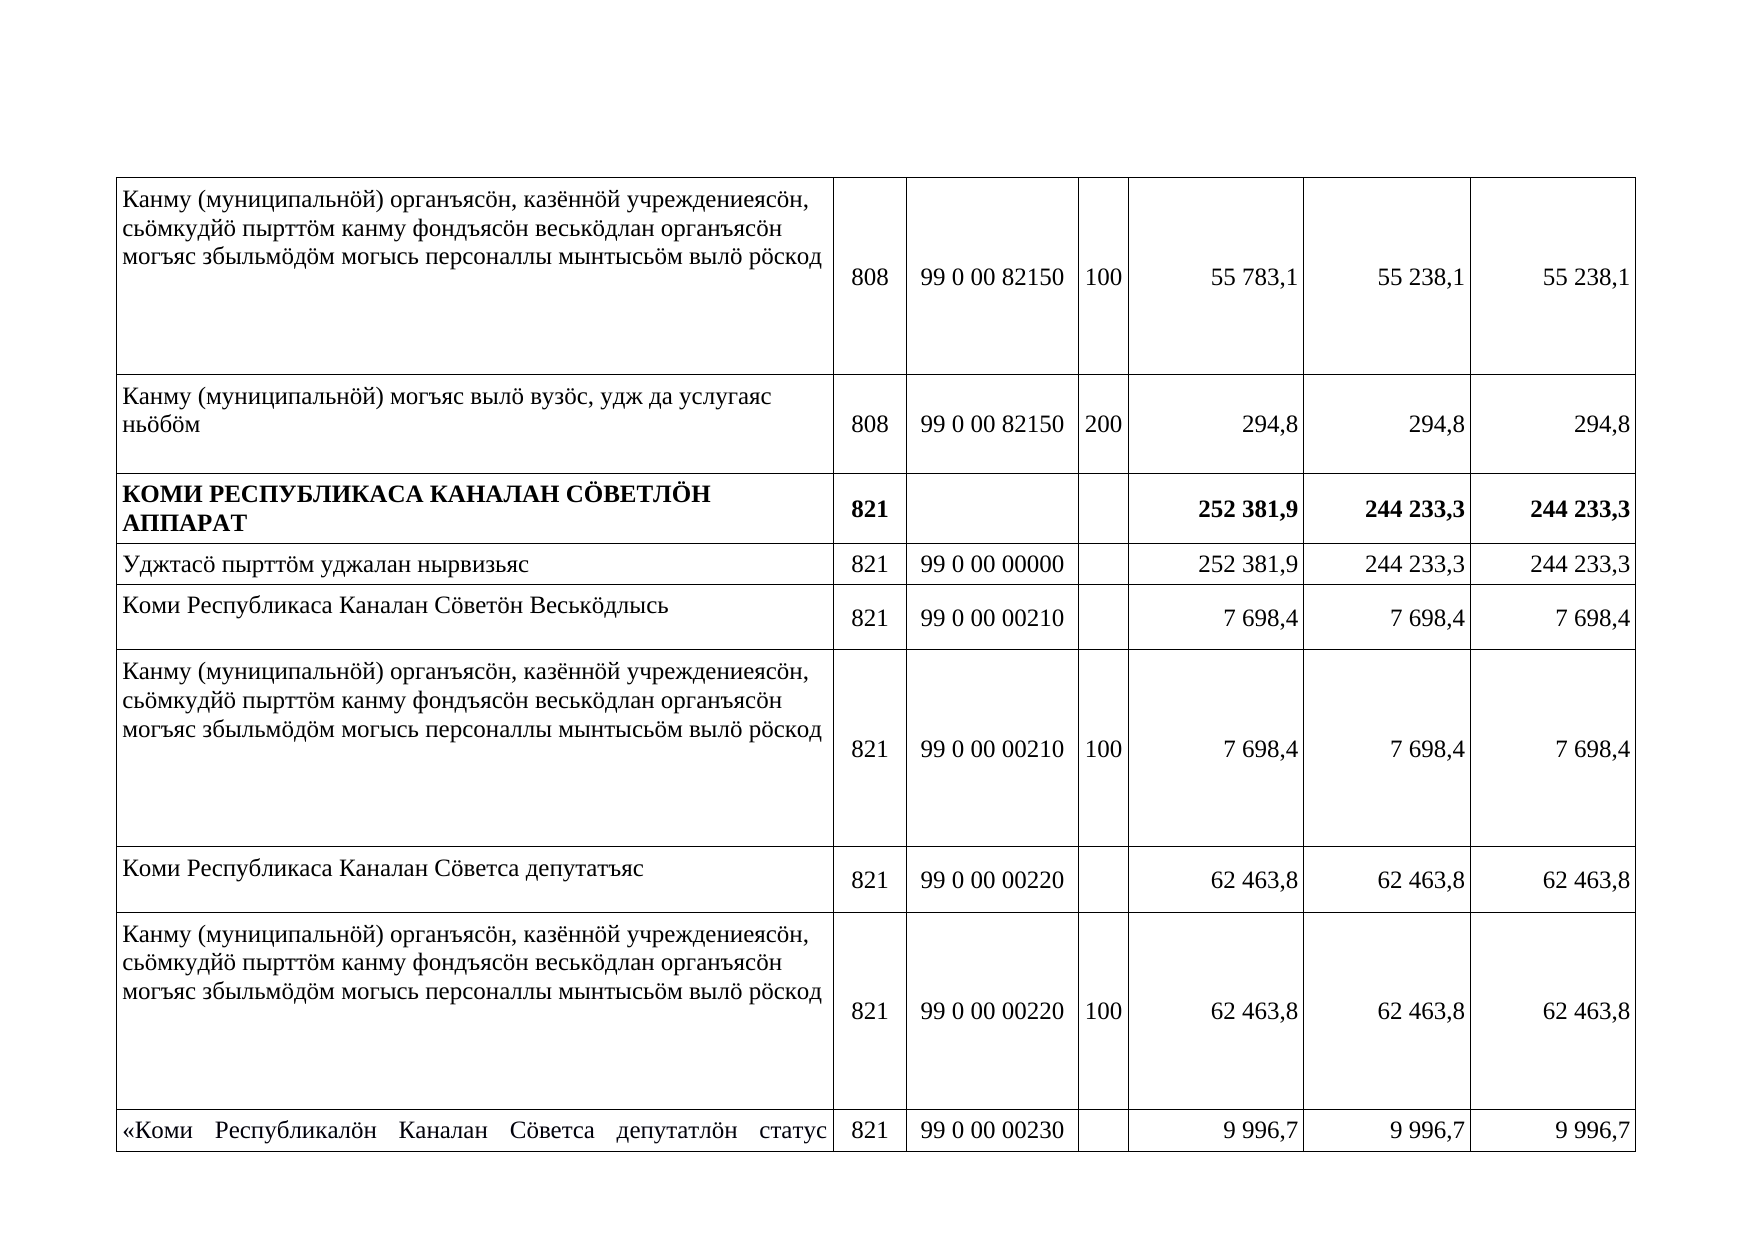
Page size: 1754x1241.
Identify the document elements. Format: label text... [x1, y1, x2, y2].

table_cell 99 0 00 00220 [907, 847, 1078, 912]
table_cell [1079, 474, 1128, 542]
table_cell 100 [1079, 913, 1128, 1109]
table_cell 821 [834, 650, 906, 846]
table_cell 62 463,8 [1471, 913, 1635, 1109]
table_cell 244 233,3 [1471, 544, 1635, 584]
table_cell 7 698,4 [1129, 585, 1303, 649]
table_cell 7 698,4 [1304, 585, 1470, 649]
table_cell 294,8 [1304, 375, 1470, 472]
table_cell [117, 1110, 833, 1151]
table_cell Коми Республикаса Каналан Сӧветса депутатъяс [117, 847, 833, 912]
table_cell 99 0 00 00210 [907, 585, 1078, 649]
table_cell 821 [834, 1110, 906, 1151]
table_cell 99 0 00 00000 [907, 544, 1078, 584]
table_cell 808 [834, 178, 906, 374]
table_cell 99 0 00 00220 [907, 913, 1078, 1109]
table_cell 99 0 00 00210 [907, 650, 1078, 846]
table_cell 821 [834, 585, 906, 649]
table_cell [1079, 544, 1128, 584]
table_cell Уджтасӧ пырттӧм уджалан нырвизьяс [117, 544, 833, 584]
table_cell 294,8 [1129, 375, 1303, 472]
table_cell 244 233,3 [1304, 474, 1470, 542]
table_cell КОМИ РЕСПУБЛИКАСА КАНАЛАН СӦВЕТЛӦН АППАРАТ [117, 474, 833, 542]
table_cell 7 698,4 [1471, 650, 1635, 846]
table_cell 55 238,1 [1304, 178, 1470, 374]
table_cell [1079, 585, 1128, 649]
table_cell 7 698,4 [1304, 650, 1470, 846]
table_cell 9 996,7 [1471, 1110, 1635, 1151]
table_cell 244 233,3 [1471, 474, 1635, 542]
table_cell 100 [1079, 178, 1128, 374]
table_cell 244 233,3 [1304, 544, 1470, 584]
table_cell 252 381,9 [1129, 544, 1303, 584]
table_cell 821 [834, 913, 906, 1109]
table_cell Коми Республикаса Каналан Сӧветӧн Веськӧдлысь [117, 585, 833, 649]
table_cell 821 [834, 474, 906, 542]
table_cell 821 [834, 544, 906, 584]
table_cell 99 0 00 00230 [907, 1110, 1078, 1151]
table_cell 294,8 [1471, 375, 1635, 472]
table_cell 9 996,7 [1129, 1110, 1303, 1151]
table_cell 808 [834, 375, 906, 472]
table_cell 821 [834, 847, 906, 912]
table_cell 7 698,4 [1129, 650, 1303, 846]
table_cell 62 463,8 [1304, 913, 1470, 1109]
table_cell 7 698,4 [1471, 585, 1635, 649]
table_cell 99 0 00 82150 [907, 375, 1078, 472]
table_cell 252 381,9 [1129, 474, 1303, 542]
table_cell 62 463,8 [1129, 913, 1303, 1109]
table_cell 62 463,8 [1129, 847, 1303, 912]
table_cell Канму (муниципальнӧй) могъяс вылӧ вузӧс, удж да услугаяс ньӧбӧм [117, 375, 833, 472]
table_cell [1079, 847, 1128, 912]
table_cell 99 0 00 82150 [907, 178, 1078, 374]
table_cell [1079, 1110, 1128, 1151]
table_cell 62 463,8 [1471, 847, 1635, 912]
table_cell 100 [1079, 650, 1128, 846]
table_cell [907, 474, 1078, 542]
table_cell 55 238,1 [1471, 178, 1635, 374]
table_cell 200 [1079, 375, 1128, 472]
table_cell 55 783,1 [1129, 178, 1303, 374]
table_cell 62 463,8 [1304, 847, 1470, 912]
table_cell 9 996,7 [1304, 1110, 1470, 1151]
